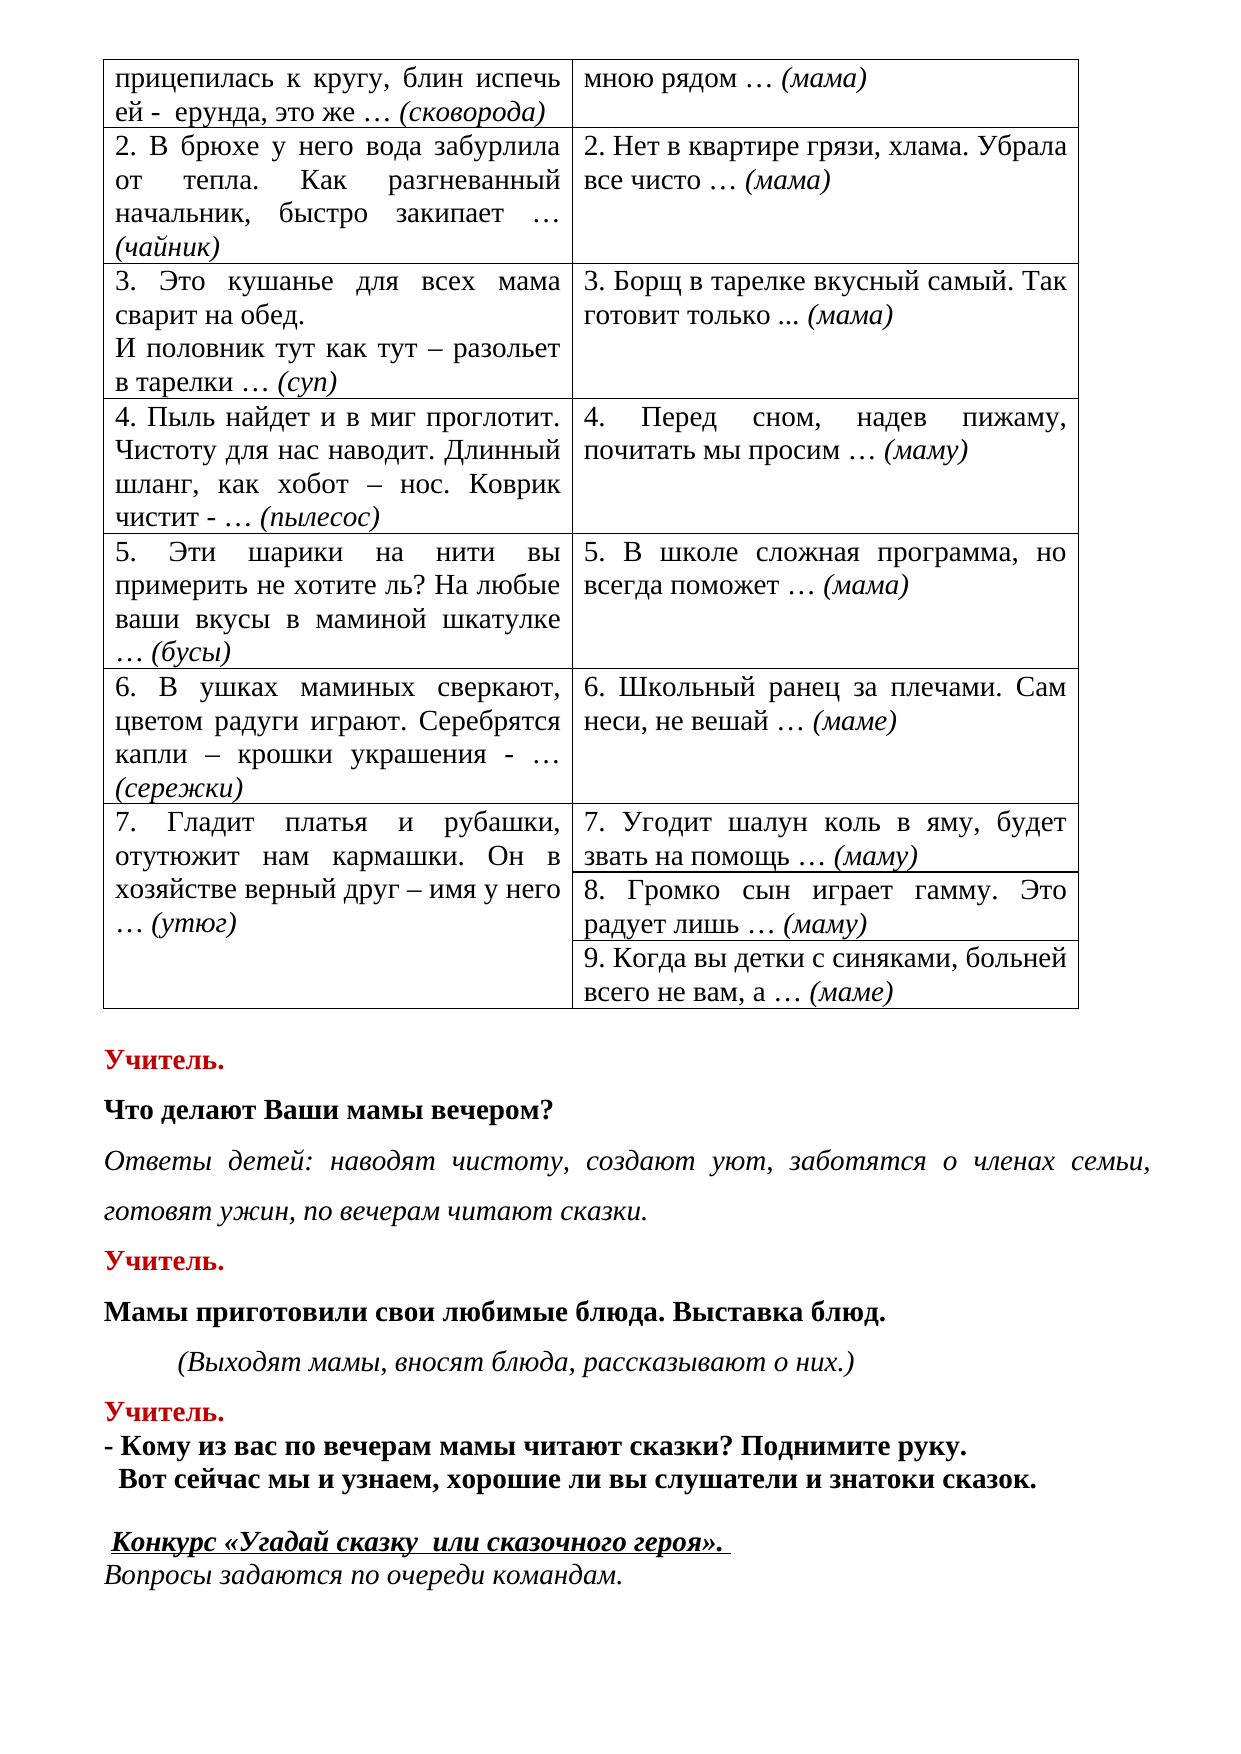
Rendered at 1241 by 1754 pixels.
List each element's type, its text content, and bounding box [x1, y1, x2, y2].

text Мамы приготовили свои любимые блюда. Выставка блюд. [103, 1294, 1152, 1327]
text Вот сейчас мы и узнаем, хорошие ли вы слушатели и знатоки сказок. [103, 1461, 1152, 1495]
table_cell 8. Громко сын играет гамму. Это радует лишь … (маму) [573, 873, 1078, 939]
table_cell 6. Школьный ранец за плечами. Сам неси, не вешай … (маме) [573, 669, 1078, 803]
text - Кому из вас по вечерам мамы читают сказки? Поднимите руку. [103, 1428, 1152, 1461]
table_cell 3. Борщ в тарелке вкусный самый. Так готовит только ... (мама) [573, 264, 1078, 398]
table_cell 2. Нет в квартире грязи, хлама. Убрала все чисто … (мама) [573, 128, 1078, 262]
table_cell 3. Это кушанье для всех мама сварит на обед. И половник тут как тут – разольет в тарелки … (суп) [104, 264, 572, 398]
table_cell 4. Пыль найдет и в миг проглотит. Чистоту для нас наводит. Длинный шланг, как хобот – нос. Коврик чистит - … (пылесос) [104, 399, 572, 533]
text Учитель. [103, 1042, 1152, 1076]
table_cell 7. Угодит шалун коль в яму, будет звать на помощь … (маму) [573, 804, 1078, 871]
text Что делают Ваши мамы вечером? [103, 1092, 1152, 1126]
text Ответы детей: наводят чистоту, создают уют, заботятся о членах семьи, готовят ужин, по вечерам читают сказки. [103, 1143, 1152, 1227]
text Вопросы задаются по очереди командам. [103, 1557, 1152, 1591]
text (Выходят мамы, вносят блюда, рассказывают о них.) [177, 1344, 1152, 1378]
text Учитель. [103, 1394, 1152, 1428]
table_cell 7. Гладит платья и рубашки, отутюжит нам кармашки. Он в хозяйстве верный друг – имя у него … (утюг) [104, 804, 572, 1008]
table_cell 9. Когда вы детки с синяками, больней всего не вам, а … (маме) [573, 941, 1078, 1008]
table_cell 5. Эти шарики на нити вы примерить не хотите ль? На любые ваши вкусы в маминой шкатулке … (бусы) [104, 534, 572, 668]
text Учитель. [103, 1243, 1152, 1277]
table_cell 6. В ушках маминых сверкают, цветом радуги играют. Серебрятся капли – крошки украшения - … (сережки) [104, 669, 572, 803]
table_cell 2. В брюхе у него вода забурлила от тепла. Как разгневанный начальник, быстро закипает … (чайник) [104, 128, 572, 262]
text Конкурс «Угадай сказку или сказочного героя». [103, 1524, 1152, 1557]
table_cell 4. Перед сном, надев пижаму, почитать мы просим … (маму) [573, 399, 1078, 533]
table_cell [573, 60, 1078, 127]
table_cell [104, 60, 572, 127]
table_cell 5. В школе сложная программа, но всегда поможет … (мама) [573, 534, 1078, 668]
